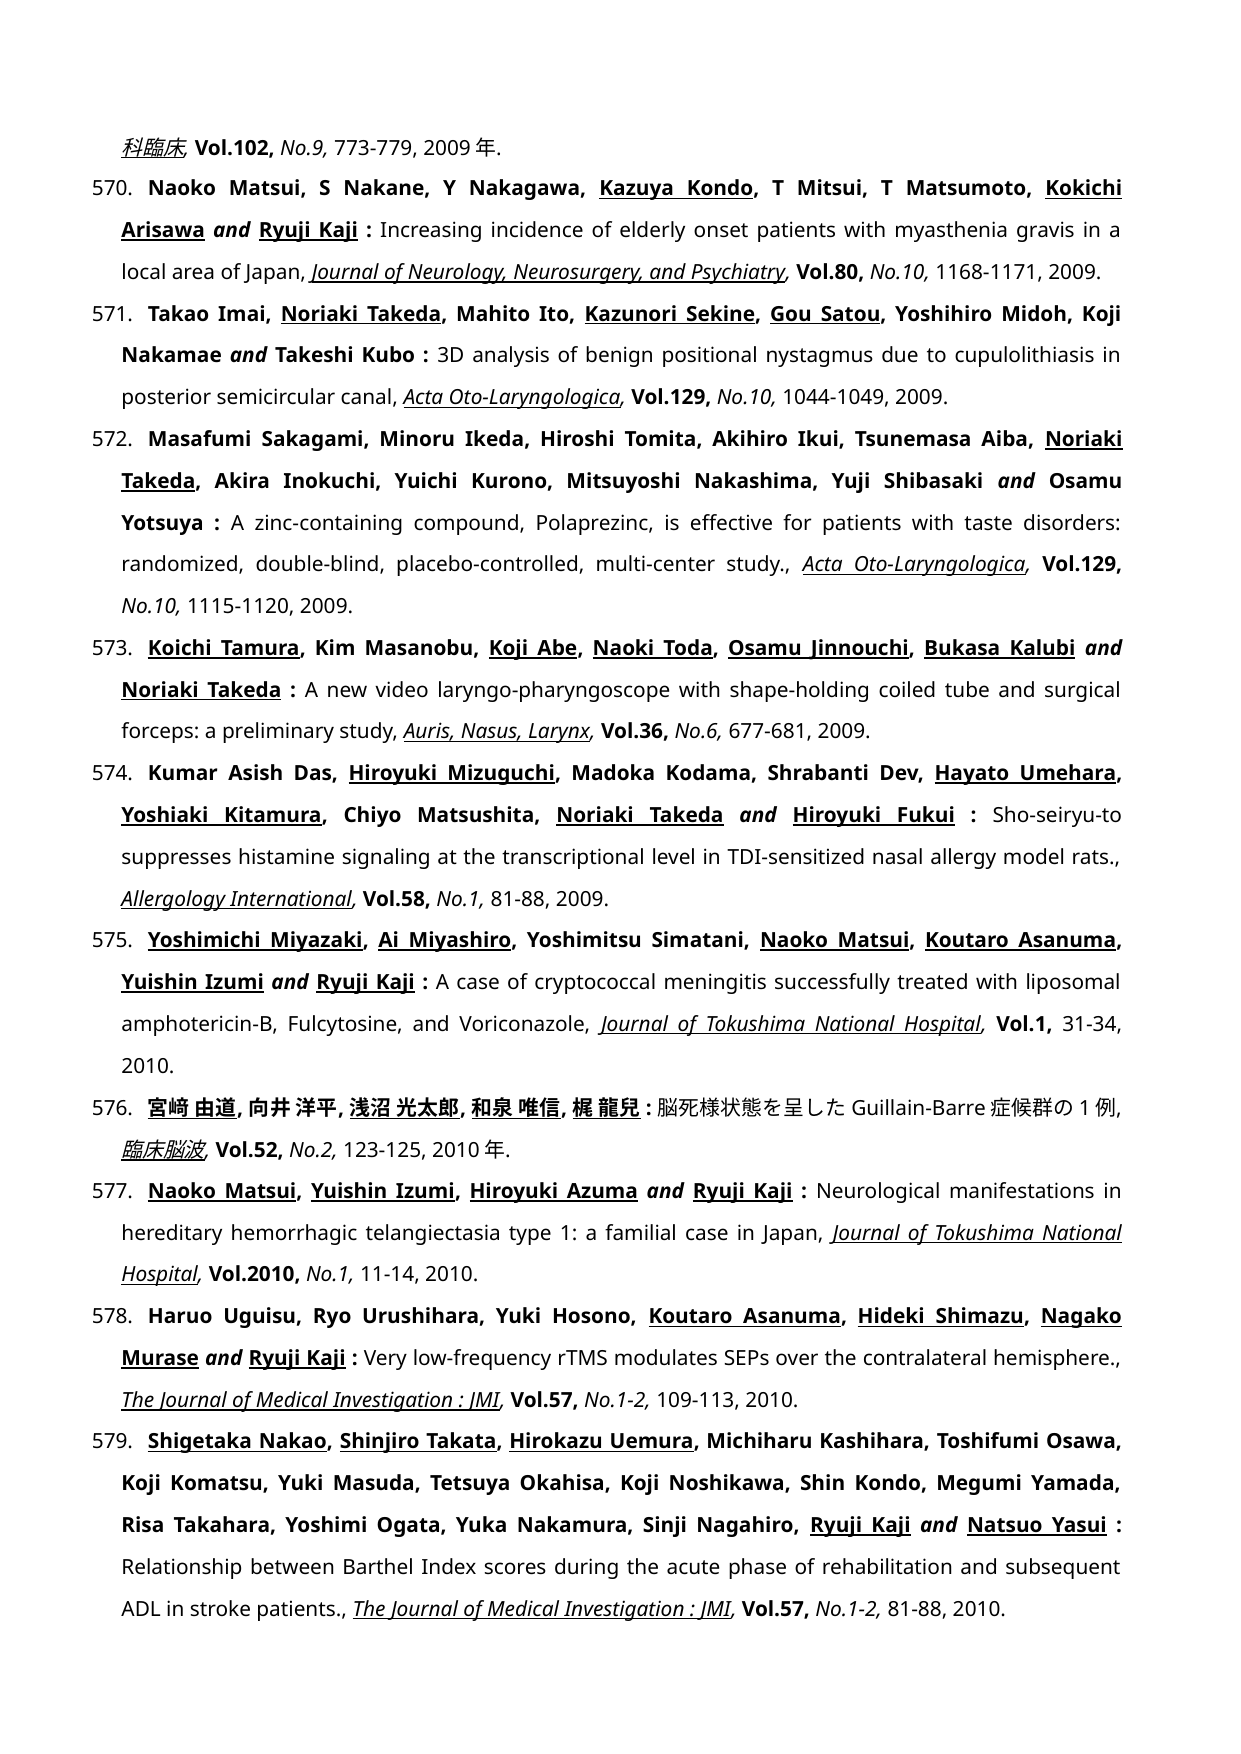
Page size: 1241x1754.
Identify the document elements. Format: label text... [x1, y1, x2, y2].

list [92, 125, 1122, 167]
list Haruo Uguisu, Ryo Urushihara, Yuki Hosono, Koutaro Asanuma, Hideki Shimazu, Nagako Murase and Ryuji Kaji : Very low-frequency rTMS modulates SEPs over the contralateral hemisphere., The Journal of Medical Investigation : JMI, Vol.57, No.1-2, 109-113, 2010. [92, 1295, 1122, 1420]
list Shigetaka Nakao, Shinjiro Takata, Hirokazu Uemura, Michiharu Kashihara, Toshifumi Osawa, Koji Komatsu, Yuki Masuda, Tetsuya Okahisa, Koji Noshikawa, Shin Kondo, Megumi Yamada, Risa Takahara, Yoshimi Ogata, Yuka Nakamura, Sinji Nagahiro, Ryuji Kaji and Natsuo Yasui : Relationship between Barthel Index scores during the acute phase of rehabilitation and subsequent ADL in stroke patients., The Journal of Medical Investigation : JMI, Vol.57, No.1-2, 81-88, 2010. [92, 1420, 1122, 1629]
list Yoshimichi Miyazaki, Ai Miyashiro, Yoshimitsu Simatani, Naoko Matsui, Koutaro Asanuma, Yuishin Izumi and Ryuji Kaji : A case of cryptococcal meningitis successfully treated with liposomal amphotericin-B, Fulcytosine, and Voriconazole, Journal of Tokushima National Hospital, Vol.1, 31-34, 2010. [92, 919, 1122, 1086]
list Naoko Matsui, Yuishin Izumi, Hiroyuki Azuma and Ryuji Kaji : Neurological manifestations in hereditary hemorrhagic telangiectasia type 1: a familial case in Japan, Journal of Tokushima National Hospital, Vol.2010, No.1, 11-14, 2010. [92, 1169, 1122, 1295]
list Naoko Matsui, S Nakane, Y Nakagawa, Kazuya Kondo, T Mitsui, T Matsumoto, Kokichi Arisawa and Ryuji Kaji : Increasing incidence of elderly onset patients with myasthenia gravis in a local area of Japan, Journal of Neurology, Neurosurgery, and Psychiatry, Vol.80, No.10, 1168-1171, 2009. [92, 167, 1122, 292]
list Takao Imai, Noriaki Takeda, Mahito Ito, Kazunori Sekine, Gou Satou, Yoshihiro Midoh, Koji Nakamae and Takeshi Kubo : 3D analysis of benign positional nystagmus due to cupulolithiasis in posterior semicircular canal, Acta Oto-Laryngologica, Vol.129, No.10, 1044-1049, 2009. [92, 292, 1122, 417]
list 宮﨑 由道, 向井 洋平, 浅沼 光太郎, 和泉 唯信, 梶 龍兒 : 脳死様状態を呈したGuillain-Barre症候群の1例, 臨床脳波, Vol.52, No.2, 123-125, 2010年. [92, 1086, 1122, 1169]
list Koichi Tamura, Kim Masanobu, Koji Abe, Naoki Toda, Osamu Jinnouchi, Bukasa Kalubi and Noriaki Takeda : A new video laryngo-pharyngoscope with shape-holding coiled tube and surgical forceps: a preliminary study, Auris, Nasus, Larynx, Vol.36, No.6, 677-681, 2009. [92, 626, 1122, 752]
list Kumar Asish Das, Hiroyuki Mizuguchi, Madoka Kodama, Shrabanti Dev, Hayato Umehara, Yoshiaki Kitamura, Chiyo Matsushita, Noriaki Takeda and Hiroyuki Fukui : Sho-seiryu-to suppresses histamine signaling at the transcriptional level in TDI-sensitized nasal allergy model rats., Allergology International, Vol.58, No.1, 81-88, 2009. [92, 752, 1122, 919]
list Masafumi Sakagami, Minoru Ikeda, Hiroshi Tomita, Akihiro Ikui, Tsunemasa Aiba, Noriaki Takeda, Akira Inokuchi, Yuichi Kurono, Mitsuyoshi Nakashima, Yuji Shibasaki and Osamu Yotsuya : A zinc-containing compound, Polaprezinc, is effective for patients with taste disorders: randomized, double-blind, placebo-controlled, multi-center study., Acta Oto-Laryngologica, Vol.129, No.10, 1115-1120, 2009. [92, 417, 1122, 626]
